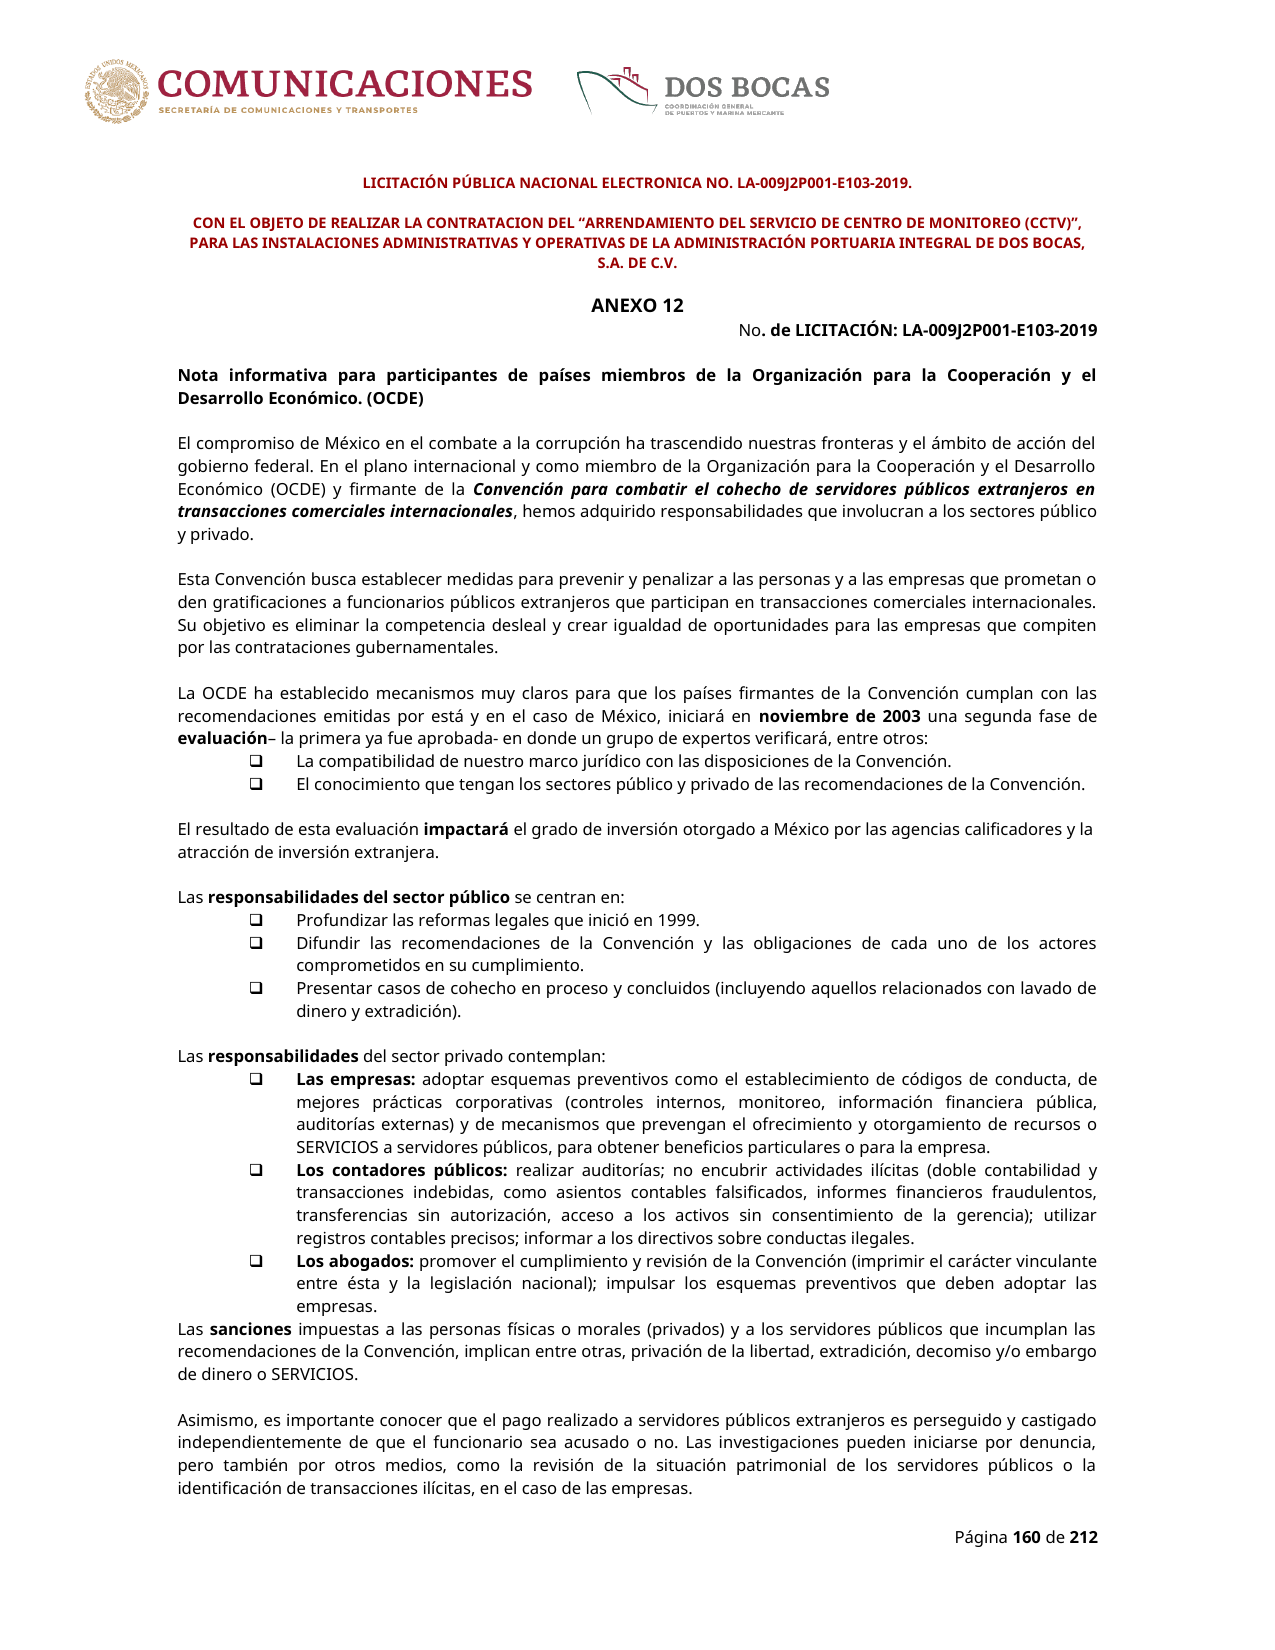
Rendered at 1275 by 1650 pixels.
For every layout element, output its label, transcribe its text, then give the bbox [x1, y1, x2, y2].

text Nota informativa para participantes de países miembros de la Organización para la Cooperación y el Desarrollo Económico. (OCDE) [177, 363, 1098, 409]
list La compatibilidad de nuestro marco jurídico con las disposiciones de la Convención. [248, 749, 1098, 772]
text ANEXO 12 [177, 293, 1098, 318]
list Los abogados: promover el cumplimiento y revisión de la Convención (imprimir el carácter vinculante entre ésta y la legislación nacional); impulsar los esquemas preventivos que deben adoptar las empresas. [248, 1249, 1098, 1317]
text El resultado de esta evaluación impactará el grado de inversión otorgado a México por las agencias calificadores y la atracción de inversión extranjera. [177, 818, 1098, 863]
text El compromiso de México en el combate a la corrupción ha trascendido nuestras fronteras y el ámbito de acción del gobierno federal. En el plano internacional y como miembro de la Organización para la Cooperación y el Desarrollo Económico (OCDE) y firmante de la Convención para combatir el cohecho de servidores públicos extranjeros en transacciones comerciales internacionales, hemos adquirido responsabilidades que involucran a los sectores público y privado. [177, 432, 1098, 545]
text Esta Convención busca establecer medidas para prevenir y penalizar a las personas y a las empresas que prometan o den gratificaciones a funcionarios públicos extranjeros que participan en transacciones comerciales internacionales. Su objetivo es eliminar la competencia desleal y crear igualdad de oportunidades para las empresas que compiten por las contrataciones gubernamentales. [177, 568, 1098, 659]
text Las responsabilidades del sector privado contemplan: [177, 1045, 1098, 1067]
picture [577, 67, 829, 115]
text Las sanciones impuestas a las personas físicas o morales (privados) y a los servidores públicos que incumplan las recomendaciones de la Convención, implican entre otras, privación de la libertad, extradición, decomiso y/o embargo de dinero o SERVICIOS. [177, 1317, 1098, 1385]
text Asimismo, es importante conocer que el pago realizado a servidores públicos extranjeros es perseguido y castigado independientemente de que el funcionario sea acusado o no. Las investigaciones pueden iniciarse por denuncia, pero también por otros medios, como la revisión de la situación patrimonial de los servidores públicos o la identificación de transacciones ilícitas, en el caso de las empresas. [177, 1408, 1098, 1499]
list El conocimiento que tengan los sectores público y privado de las recomendaciones de la Convención. [248, 772, 1098, 795]
list Los contadores públicos: realizar auditorías; no encubrir actividades ilícitas (doble contabilidad y transacciones indebidas, como asientos contables falsificados, informes financieros fraudulentos, transferencias sin autorización, acceso a los activos sin consentimiento de la gerencia); utilizar registros contables precisos; informar a los directivos sobre conductas ilegales. [248, 1158, 1098, 1249]
text Las responsabilidades del sector público se centran en: [177, 886, 1098, 908]
list Presentar casos de cohecho en proceso y concluidos (incluyendo aquellos relacionados con lavado de dinero y extradición). [248, 977, 1098, 1022]
text La OCDE ha establecido mecanismos muy claros para que los países firmantes de la Convención cumplan con las recomendaciones emitidas por está y en el caso de México, iniciará en noviembre de 2003 una segunda fase de evaluación– la primera ya fue aprobada- en donde un grupo de expertos verificará, entre otros: [177, 681, 1098, 749]
list Profundizar las reformas legales que inició en 1999. [248, 908, 1098, 931]
picture [80, 51, 536, 134]
text No. de LICITACIÓN: LA-009J2P001-E103-2019 [177, 318, 1098, 341]
list Difundir las recomendaciones de la Convención y las obligaciones de cada uno de los actores comprometidos en su cumplimiento. [248, 931, 1098, 977]
list Las empresas: adoptar esquemas preventivos como el establecimiento de códigos de conducta, de mejores prácticas corporativas (controles internos, monitoreo, información financiera pública, auditorías externas) y de mecanismos que prevengan el ofrecimiento y otorgamiento de recursos o SERVICIOS a servidores públicos, para obtener beneficios particulares o para la empresa. [248, 1067, 1098, 1158]
